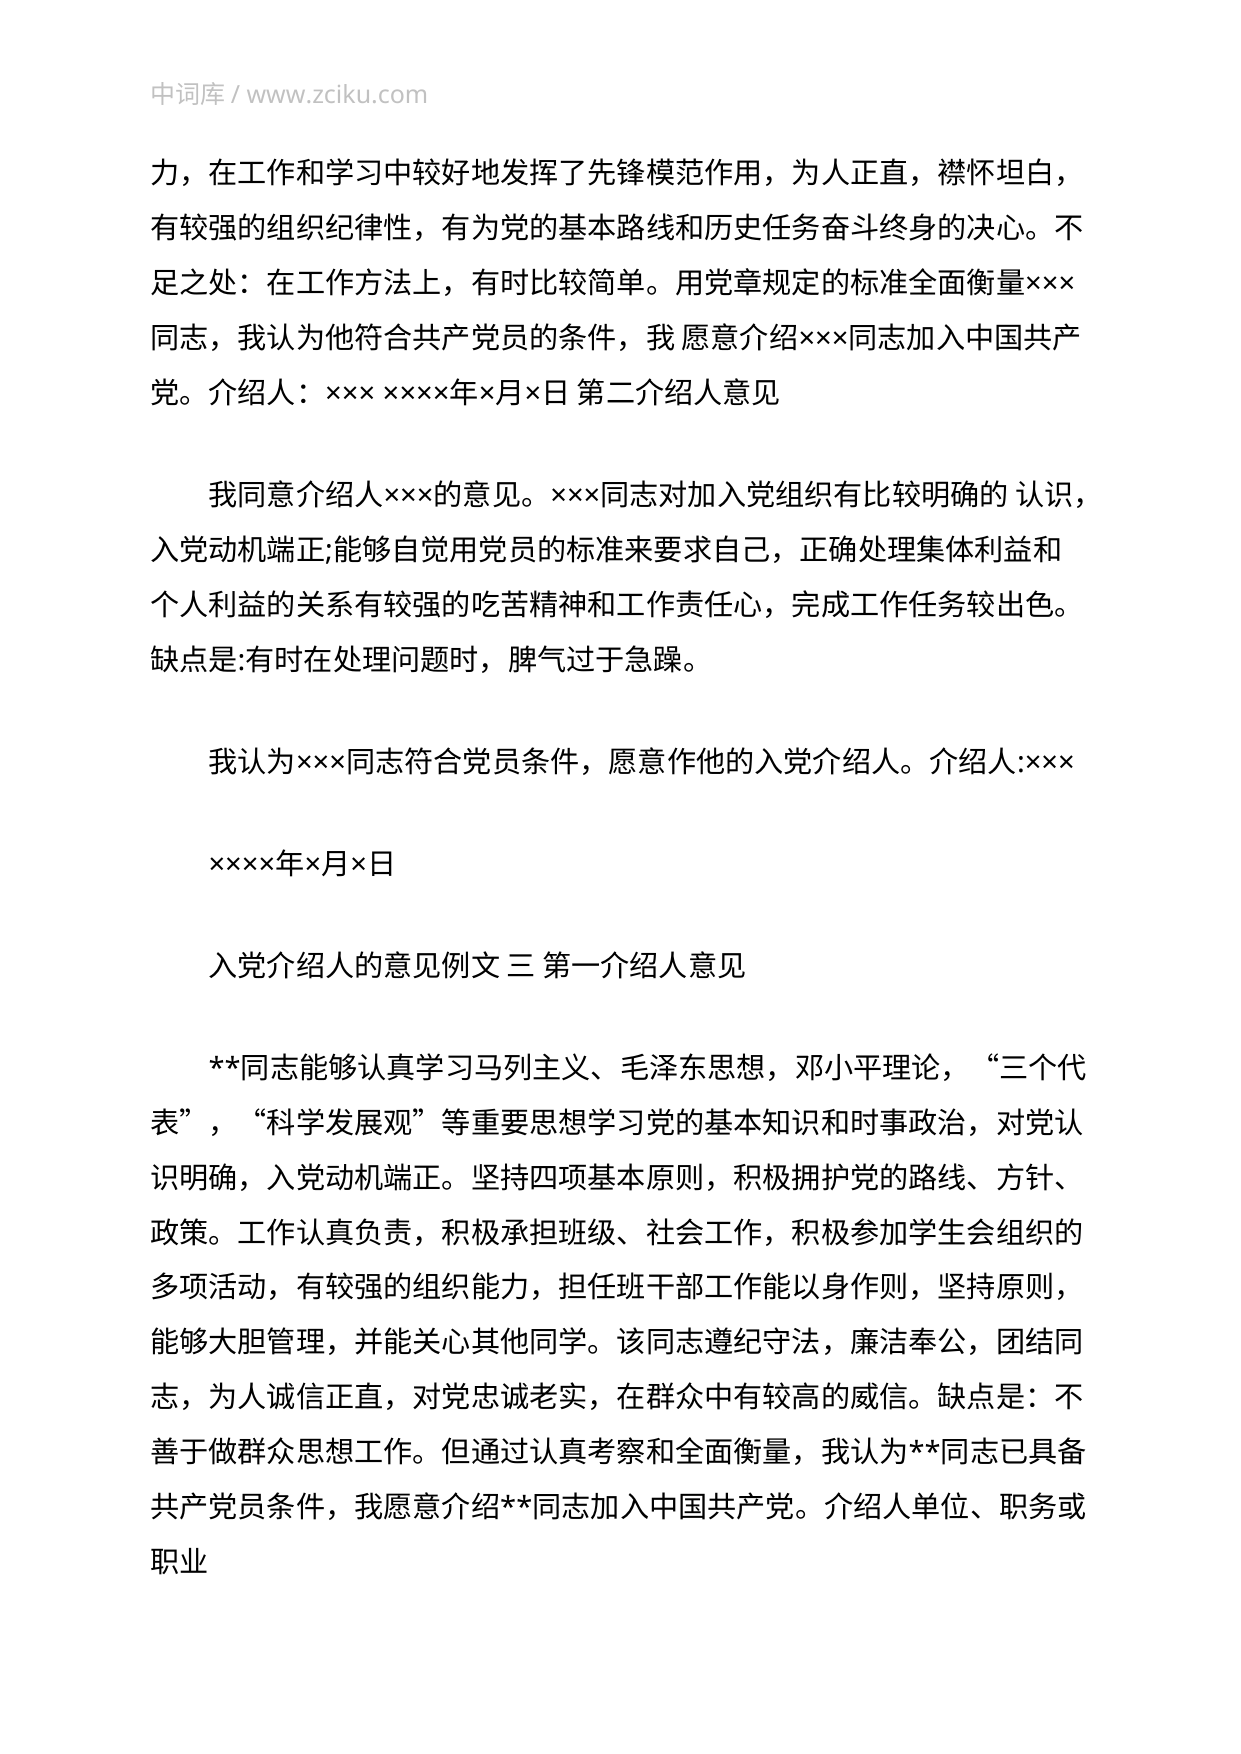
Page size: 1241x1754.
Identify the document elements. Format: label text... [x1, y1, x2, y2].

text **同志能够认真学习马列主义、毛泽东思想，邓小平理论，“三个代表”，“科学发展观”等重要思想学习党的基本知识和时事政治，对党认识明确，入党动机端正。坚持四项基本原则，积极拥护党的路线、方针、政策。工作认真负责，积极承担班级、社会工作，积极参加学生会组织的多项活动，有较强的组织能力，担任班干部工作能以身作则，坚持原则，能够大胆管理，并能关心其他同学。该同志遵纪守法，廉洁奉公，团结同志，为人诚信正直，对党忠诚老实，在群众中有较高的威信。缺点是：不善于做群众思想工作。但通过认真考察和全面衡量，我认为**同志已具备共产党员条件，我愿意介绍**同志加入中国共产党。介绍人单位、职务或职业 [150, 1044, 1090, 1581]
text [150, 150, 1090, 412]
text 我认为×××同志符合党员条件，愿意作他的入党介绍人。介绍人:××× [150, 739, 1090, 781]
text 我同意介绍人×××的意见。×××同志对加入党组织有比较明确的 认识，入党动机端正;能够自觉用党员的标准来要求自己，正确处理集体利益和个人利益的关系有较强的吃苦精神和工作责任心，完成工作任务较出色。缺点是:有时在处理问题时，脾气过于急躁。 [150, 472, 1090, 679]
text ××××年×月×日 [150, 841, 1090, 883]
text 入党介绍人的意见例文 三 第一介绍人意见 [150, 943, 1090, 985]
